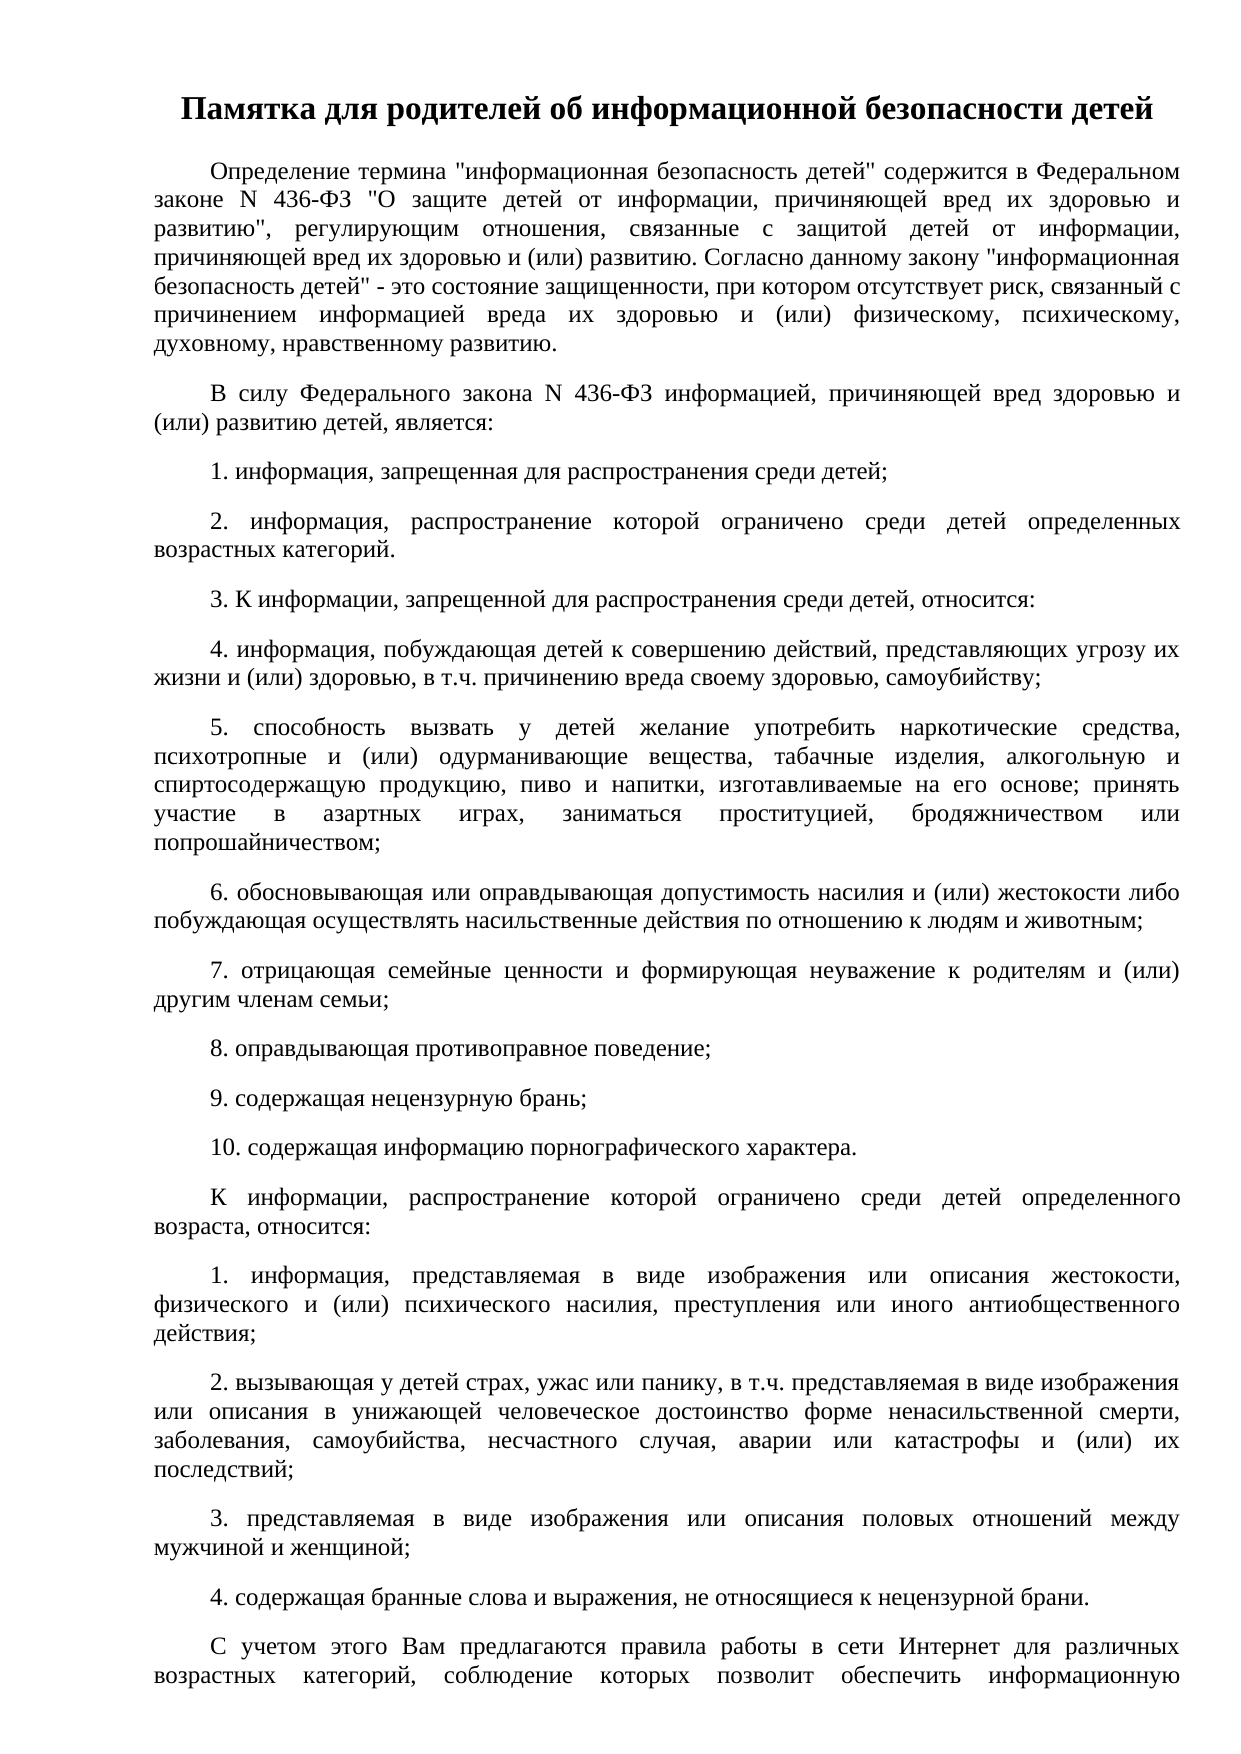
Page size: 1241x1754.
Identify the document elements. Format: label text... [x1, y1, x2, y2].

text 2. вызывающая у детей страх, ужас или панику, в т.ч. представляемая в виде изображения или описания в унижающей человеческое достоинство форме ненасильственной смерти, заболевания, самоубийства, несчастного случая, аварии или катастрофы и (или) их последствий; [153, 1367, 1181, 1482]
text 3. представляемая в виде изображения или описания половых отношений между мужчиной и женщиной; [153, 1503, 1181, 1561]
text 5. способность вызвать у детей желание употребить наркотические средства, психотропные и (или) одурманивающие вещества, табачные изделия, алкогольную и спиртосодержащую продукцию, пиво и напитки, изготавливаемые на его основе; принять участие в азартных играх, заниматься проституцией, бродяжничеством или попрошайничеством; [153, 712, 1181, 856]
text 2. информация, распространение которой ограничено среди детей определенных возрастных категорий. [153, 506, 1181, 563]
text 10. содержащая информацию порнографического характера. [153, 1132, 1181, 1161]
text 9. содержащая нецензурную брань; [153, 1083, 1181, 1112]
text В силу Федерального закона N 436-ФЗ информацией, причиняющей вред здоровью и (или) развитию детей, является: [153, 378, 1181, 435]
text 6. обосновывающая или оправдывающая допустимость насилия и (или) жестокости либо побуждающая осуществлять насильственные действия по отношению к людям и животным; [153, 877, 1181, 934]
text 1. информация, представляемая в виде изображения или описания жестокости, физического и (или) психического насилия, преступления или иного антиобщественного действия; [153, 1260, 1181, 1347]
text 3. К информации, запрещенной для распространения среди детей, относится: [153, 584, 1181, 613]
text 1. информация, запрещенная для распространения среди детей; [153, 456, 1181, 485]
text 7. отрицающая семейные ценности и формирующая неуважение к родителям и (или) другим членам семьи; [153, 955, 1181, 1012]
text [153, 1631, 1181, 1689]
text Определение термина "информационная безопасность детей" содержится в Федеральном законе N 436-ФЗ "О защите детей от информации, причиняющей вред их здоровью и развитию", регулирующим отношения, связанные с защитой детей от информации, причиняющей вред их здоровью и (или) развитию. Согласно данному закону "информационная безопасность детей" - это состояние защищенности, при котором отсутствует риск, связанный с причинением информацией вреда их здоровью и (или) физическому, психическому, духовному, нравственному развитию. [153, 156, 1181, 357]
text 4. содержащая бранные слова и выражения, не относящиеся к нецензурной брани. [153, 1582, 1181, 1610]
text Памятка для родителей об информационной безопасности детей [153, 89, 1181, 127]
text 4. информация, побуждающая детей к совершению действий, представляющих угрозу их жизни и (или) здоровью, в т.ч. причинению вреда своему здоровью, самоубийству; [153, 634, 1181, 691]
text К информации, распространение которой ограничено среди детей определенного возраста, относится: [153, 1182, 1181, 1239]
text 8. оправдывающая противоправное поведение; [153, 1033, 1181, 1062]
